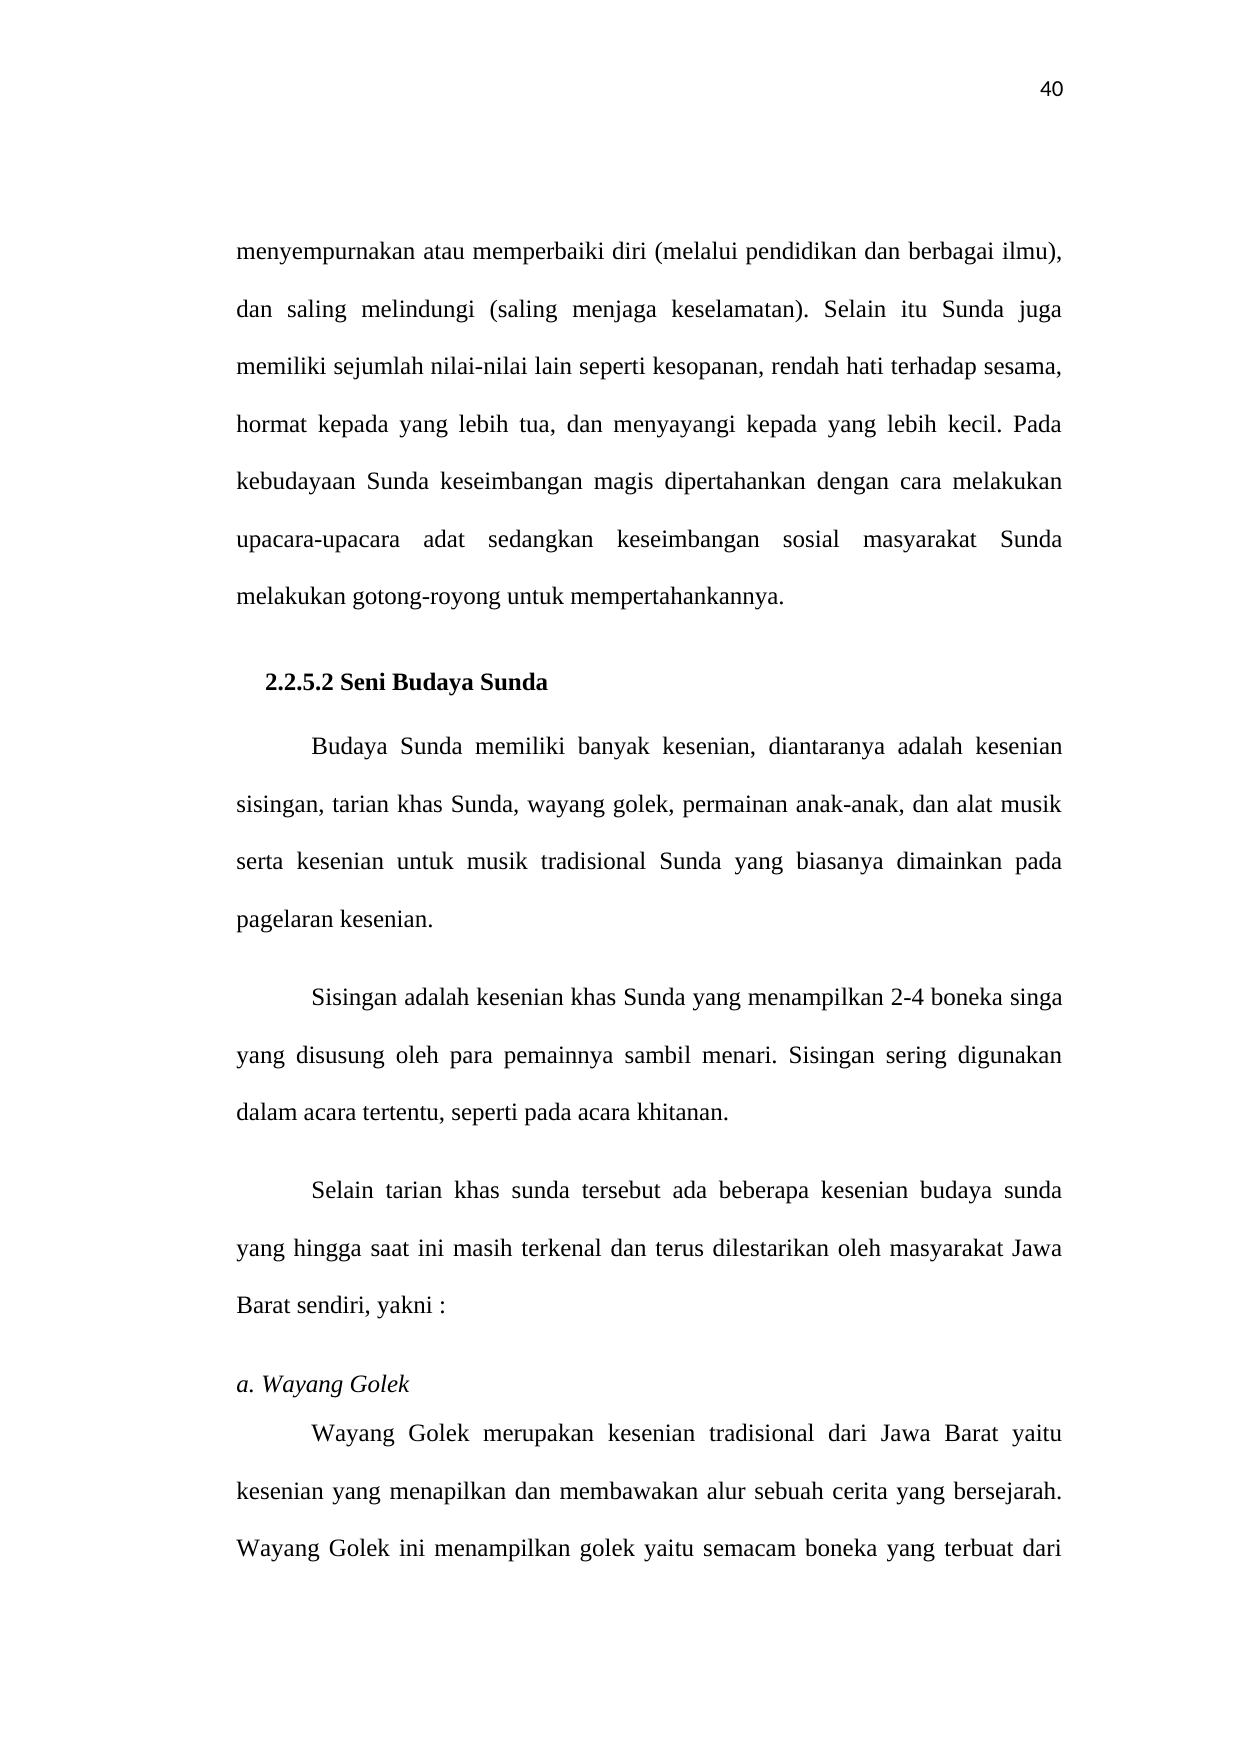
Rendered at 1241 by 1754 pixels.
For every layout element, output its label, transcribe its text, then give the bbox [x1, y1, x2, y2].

text Selain tarian khas sunda tersebut ada beberapa kesenian budaya sunda yang hingga saat ini masih terkenal dan terus dilestarikan oleh masyarakat Jawa Barat sendiri, yakni : [236, 1176, 1063, 1319]
text Sisingan adalah kesenian khas Sunda yang menampilkan 2-4 boneka singa yang disusung oleh para pemainnya sambil menari. Sisingan sering digunakan dalam acara tertentu, seperti pada acara khitanan. [236, 982, 1063, 1126]
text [236, 1418, 1063, 1562]
text a. Wayang Golek [236, 1369, 1063, 1398]
text Budaya Sunda memiliki banyak kesenian, diantaranya adalah kesenian sisingan, tarian khas Sunda, wayang golek, permainan anak-anak, dan alat musik serta kesenian untuk musik tradisional Sunda yang biasanya dimainkan pada pagelaran kesenian. [236, 731, 1063, 933]
list Seni Budaya Sunda [265, 667, 1063, 696]
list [236, 236, 1063, 610]
